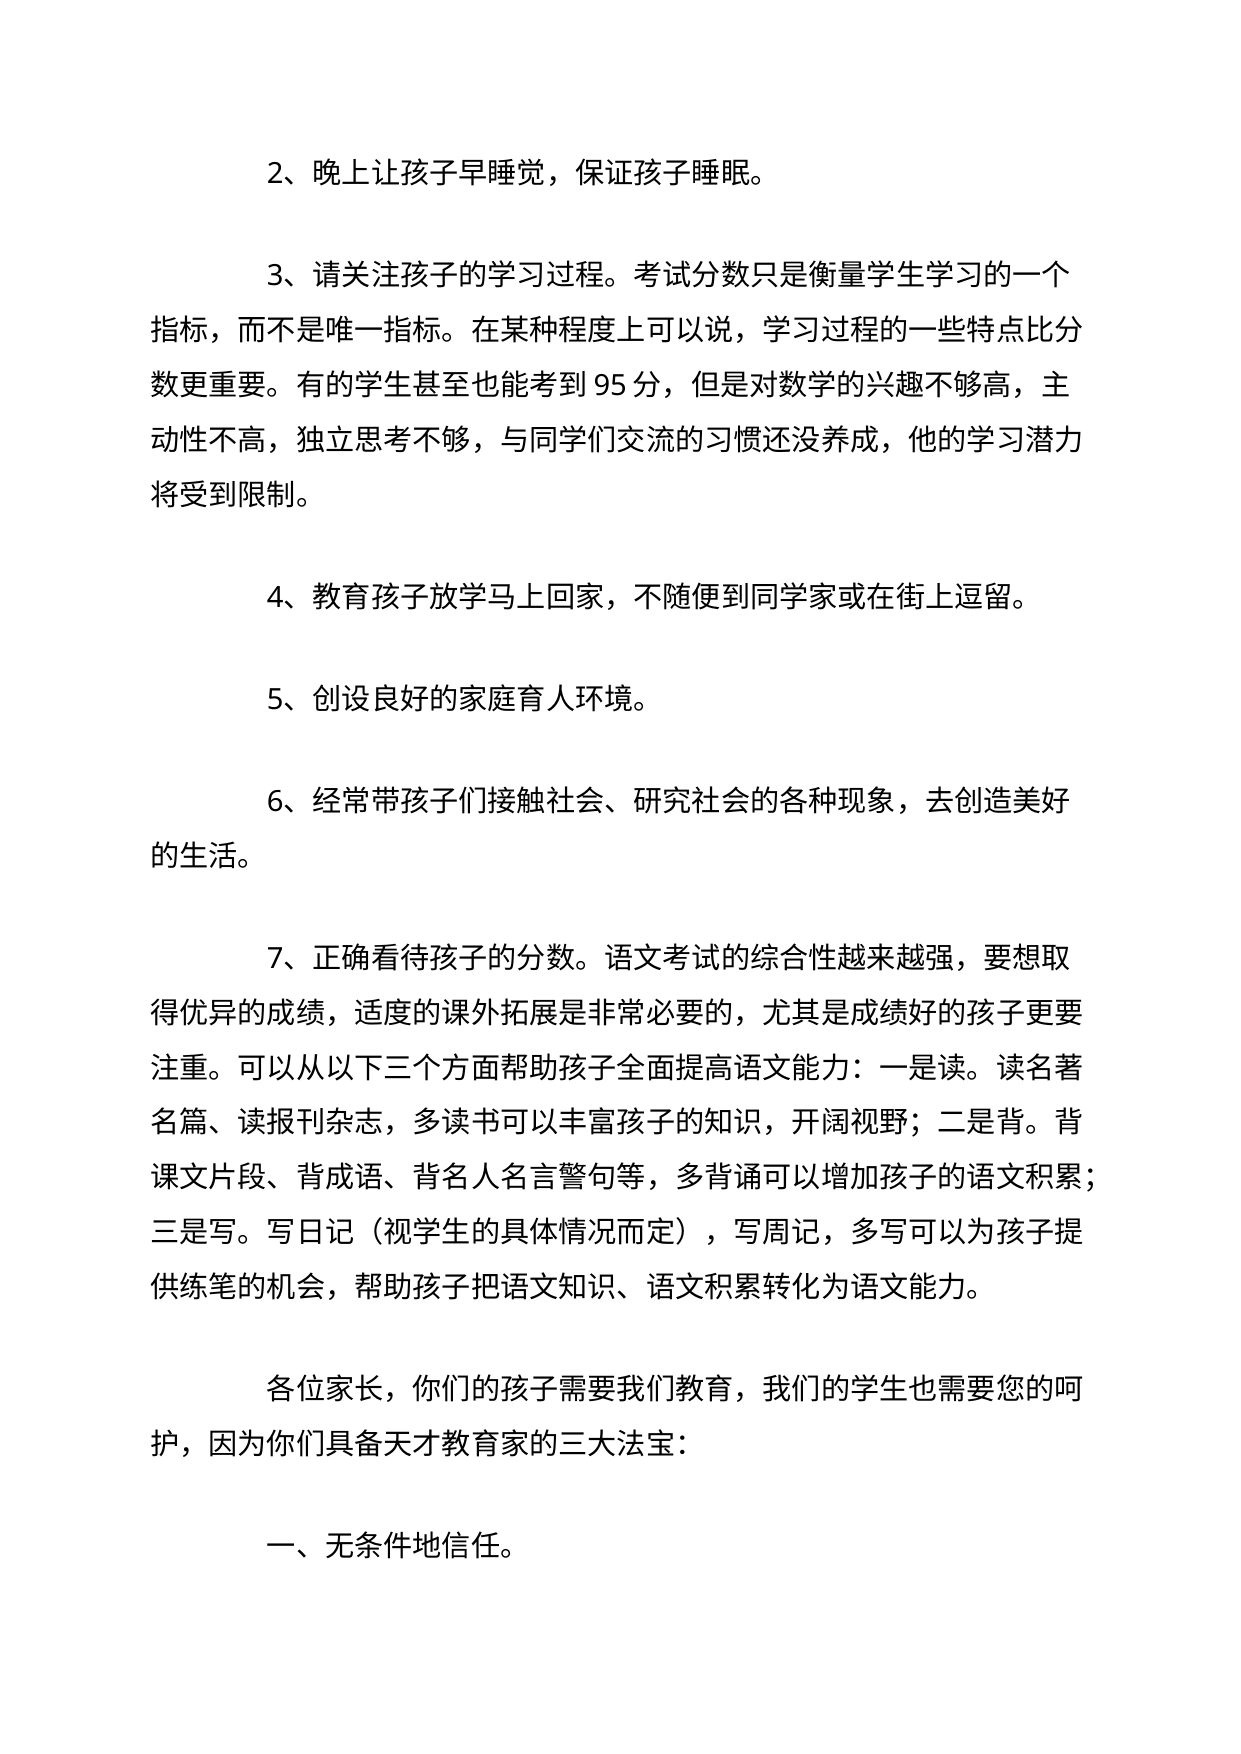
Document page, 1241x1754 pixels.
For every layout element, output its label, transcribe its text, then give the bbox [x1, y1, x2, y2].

text 各位家长，你们的孩子需要我们教育，我们的学生也需要您的呵护，因为你们具备天才教育家的三大法宝： [150, 1366, 1090, 1463]
text 3、请关注孩子的学习过程。考试分数只是衡量学生学习的一个指标，而不是唯一指标。在某种程度上可以说，学习过程的一些特点比分数更重要。有的学生甚至也能考到95分，但是对数学的兴趣不够高，主动性不高，独立思考不够，与同学们交流的习惯还没养成，他的学习潜力将受到限制。 [150, 252, 1090, 514]
text 一、无条件地信任。 [150, 1522, 1090, 1564]
text 6、经常带孩子们接触社会、研究社会的各种现象，去创造美好的生活。 [150, 777, 1090, 875]
text 2、晚上让孩子早睡觉，保证孩子睡眠。 [150, 150, 1090, 192]
text 4、教育孩子放学马上回家，不随便到同学家或在街上逗留。 [150, 573, 1090, 616]
text 7、正确看待孩子的分数。语文考试的综合性越来越强，要想取得优异的成绩，适度的课外拓展是非常必要的，尤其是成绩好的孩子更要注重。可以从以下三个方面帮助孩子全面提高语文能力：一是读。读名著名篇、读报刊杂志，多读书可以丰富孩子的知识，开阔视野；二是背。背课文片段、背成语、背名人名言警句等，多背诵可以增加孩子的语文积累；三是写。写日记（视学生的具体情况而定），写周记，多写可以为孩子提供练笔的机会，帮助孩子把语文知识、语文积累转化为语文能力。 [150, 934, 1090, 1306]
text 5、创设良好的家庭育人环境。 [150, 676, 1090, 718]
